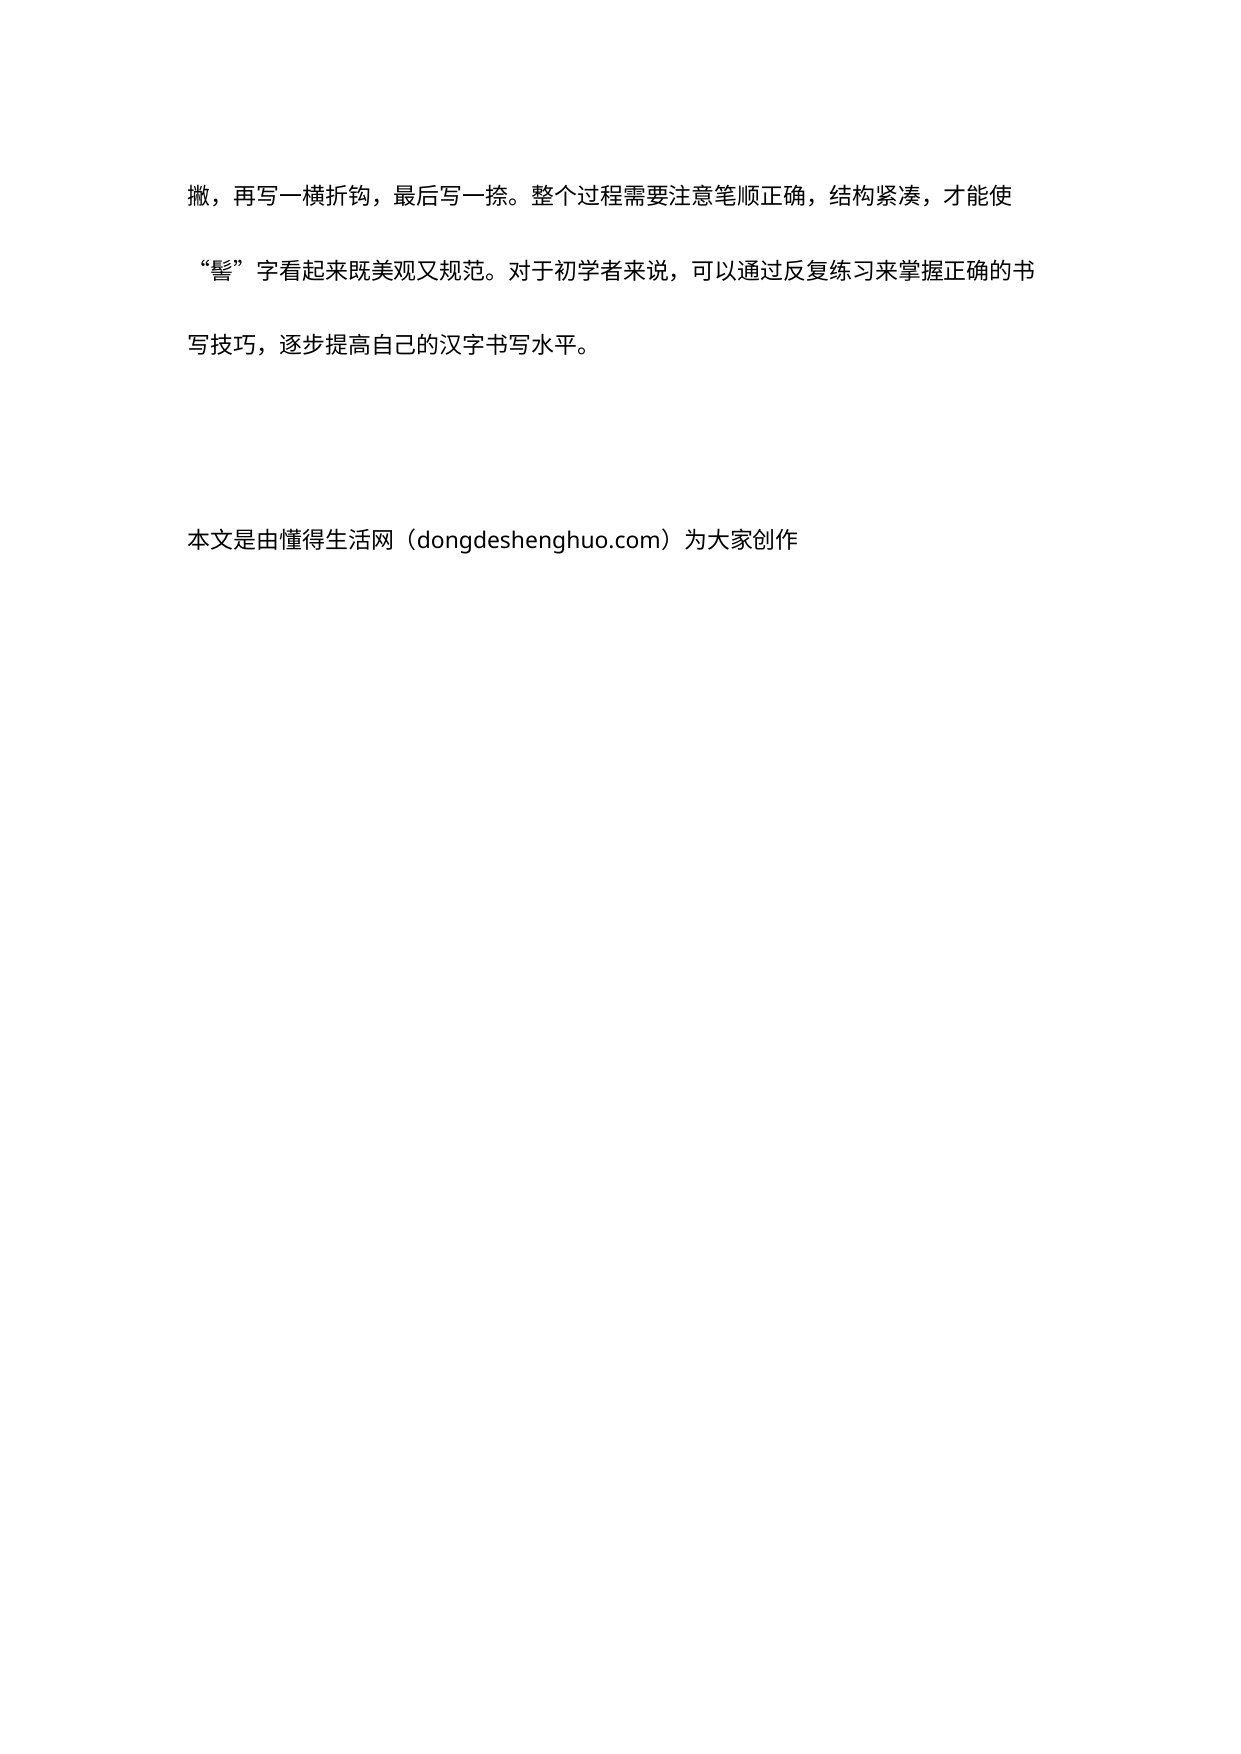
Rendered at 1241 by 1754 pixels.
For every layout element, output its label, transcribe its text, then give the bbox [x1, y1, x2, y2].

text 本文是由懂得生活网（dongdeshenghuo.com）为大家创作 [187, 506, 1053, 571]
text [187, 162, 1053, 376]
